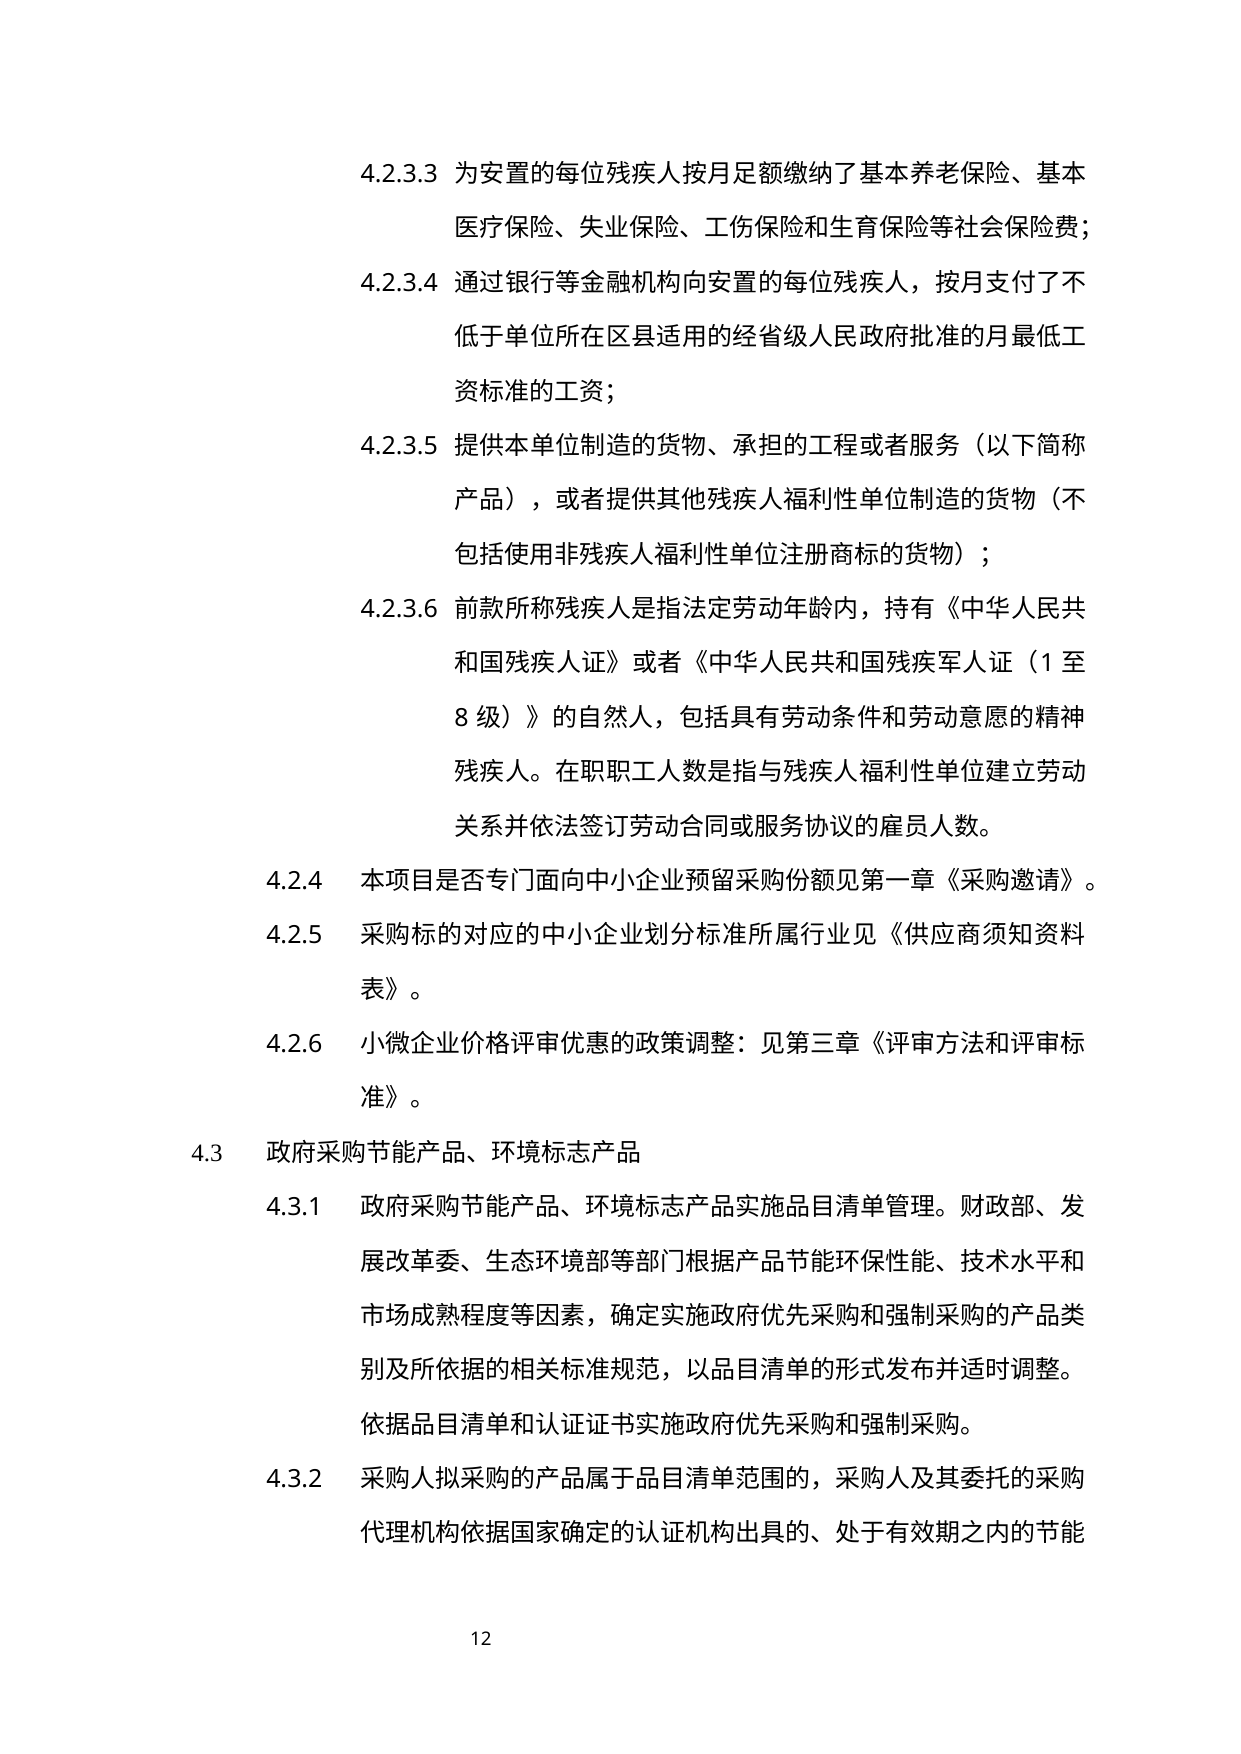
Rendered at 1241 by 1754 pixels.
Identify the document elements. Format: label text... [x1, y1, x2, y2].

list 前款所称残疾人是指法定劳动年龄内，持有《中华人民共和国残疾人证》或者《中华人民共和国残疾军人证（1 至8 级）》的自然人，包括具有劳动条件和劳动意愿的精神残疾人。在职职工人数是指与残疾人福利性单位建立劳动关系并依法签订劳动合同或服务协议的雇员人数。 [360, 588, 1087, 842]
list 小微企业价格评审优惠的政策调整：见第三章《评审方法和评审标准》。 [266, 1023, 1087, 1114]
list 提供本单位制造的货物、承担的工程或者服务（以下简称产品），或者提供其他残疾人福利性单位制造的货物（不包括使用非残疾人福利性单位注册商标的货物）； [360, 425, 1087, 570]
list 通过银行等金融机构向安置的每位残疾人，按月支付了不低于单位所在区县适用的经省级人民政府批准的月最低工资标准的工资； [360, 262, 1087, 407]
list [266, 1458, 1087, 1549]
list 本项目是否专门面向中小企业预留采购份额见第一章《采购邀请》。 [266, 860, 1087, 897]
list 政府采购节能产品、环境标志产品实施品目清单管理。财政部、发展改革委、生态环境部等部门根据产品节能环保性能、技术水平和市场成熟程度等因素，确定实施政府优先采购和强制采购的产品类别及所依据的相关标准规范，以品目清单的形式发布并适时调整。依据品目清单和认证证书实施政府优先采购和强制采购。 [266, 1187, 1087, 1440]
list 政府采购节能产品、环境标志产品 [191, 1132, 1087, 1168]
list 采购标的对应的中小企业划分标准所属行业见《供应商须知资料表》。 [266, 915, 1087, 1005]
list 为安置的每位残疾人按月足额缴纳了基本养老保险、基本医疗保险、失业保险、工伤保险和生育保险等社会保险费； [360, 153, 1087, 244]
